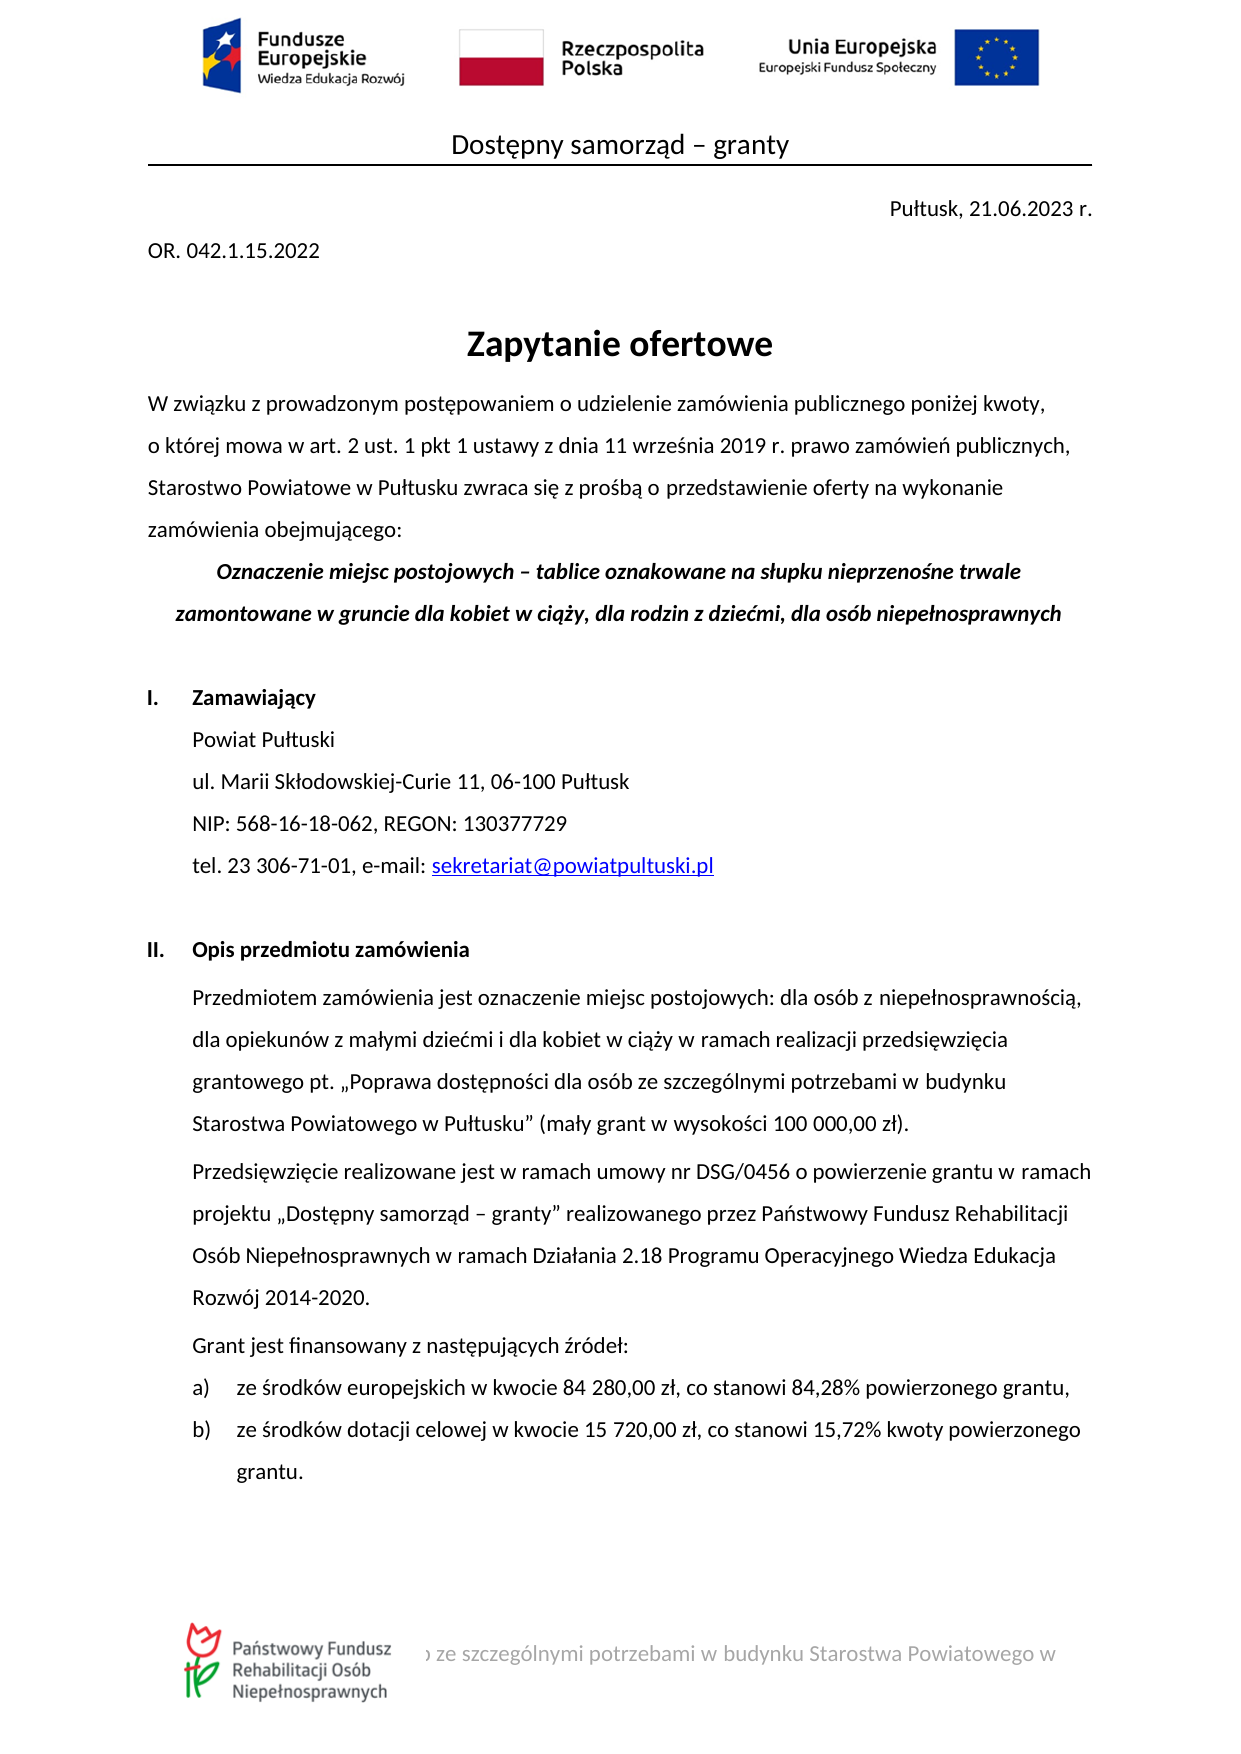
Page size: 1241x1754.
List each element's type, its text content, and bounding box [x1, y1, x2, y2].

picture [184, 0, 1057, 111]
picture [147, 1588, 426, 1732]
text Grant jest finansowany z następujących źródeł: [192, 1331, 1092, 1359]
list ze środków dotacji celowej w kwocie 15 720,00 zł, co stanowi 15,72% kwoty powierzonego grantu. [192, 1415, 1092, 1485]
list Powiat Pułtuski ul. Marii Skłodowskiej-Curie 11, 06-100 Pułtusk NIP: 568-16-18-062, REGON: 130377729 [192, 725, 1092, 837]
text Pułtusk, 21.06.2023 r. [148, 194, 1092, 222]
list ze środków europejskich w kwocie 84 280,00 zł, co stanowi 84,28% powierzonego grantu, [192, 1373, 1092, 1401]
list Zamawiający [147, 683, 1092, 711]
text W związku z prowadzonym postępowaniem o udzielenie zamówienia publicznego poniżej kwoty, o której mowa w art. 2 ust. 1 pkt 1 ustawy z dnia 11 września 2019 r. prawo zamówień publicznych, Starostwo Powiatowe w Pułtusku zwraca się z prośbą o przedstawienie oferty na wykonanie zamówienia obejmującego: [148, 389, 1092, 543]
text Przedmiotem zamówienia jest oznaczenie miejsc postojowych: dla osób z niepełnosprawnością, dla opiekunów z małymi dziećmi i dla kobiet w ciąży w ramach realizacji przedsięwzięcia grantowego pt. „Poprawa dostępności dla osób ze szczególnymi potrzebami w budynku Starostwa Powiatowego w Pułtusku” (mały grant w wysokości 100 000,00 zł). [192, 983, 1092, 1137]
text Oznaczenie miejsc postojowych – tablice oznakowane na słupku nieprzenośne trwale zamontowane w gruncie dla kobiet w ciąży, dla rodzin z dziećmi, dla osób niepełnosprawnych [148, 557, 1092, 627]
text Przedsięwzięcie realizowane jest w ramach umowy nr DSG/0456 o powierzenie grantu w ramach projektu „Dostępny samorząd – granty” realizowanego przez Państwowy Fundusz Rehabilitacji Osób Niepełnosprawnych w ramach Działania 2.18 Programu Operacyjnego Wiedza Edukacja Rozwój 2014-2020. [192, 1157, 1092, 1311]
text Zapytanie ofertowe [148, 320, 1092, 366]
list Opis przedmiotu zamówienia [147, 935, 1092, 963]
list tel. 23 306-71-01, e-mail: sekretariat@powiatpultuski.pl [192, 851, 1092, 879]
text OR. 042.1.15.2022 [148, 236, 1092, 264]
